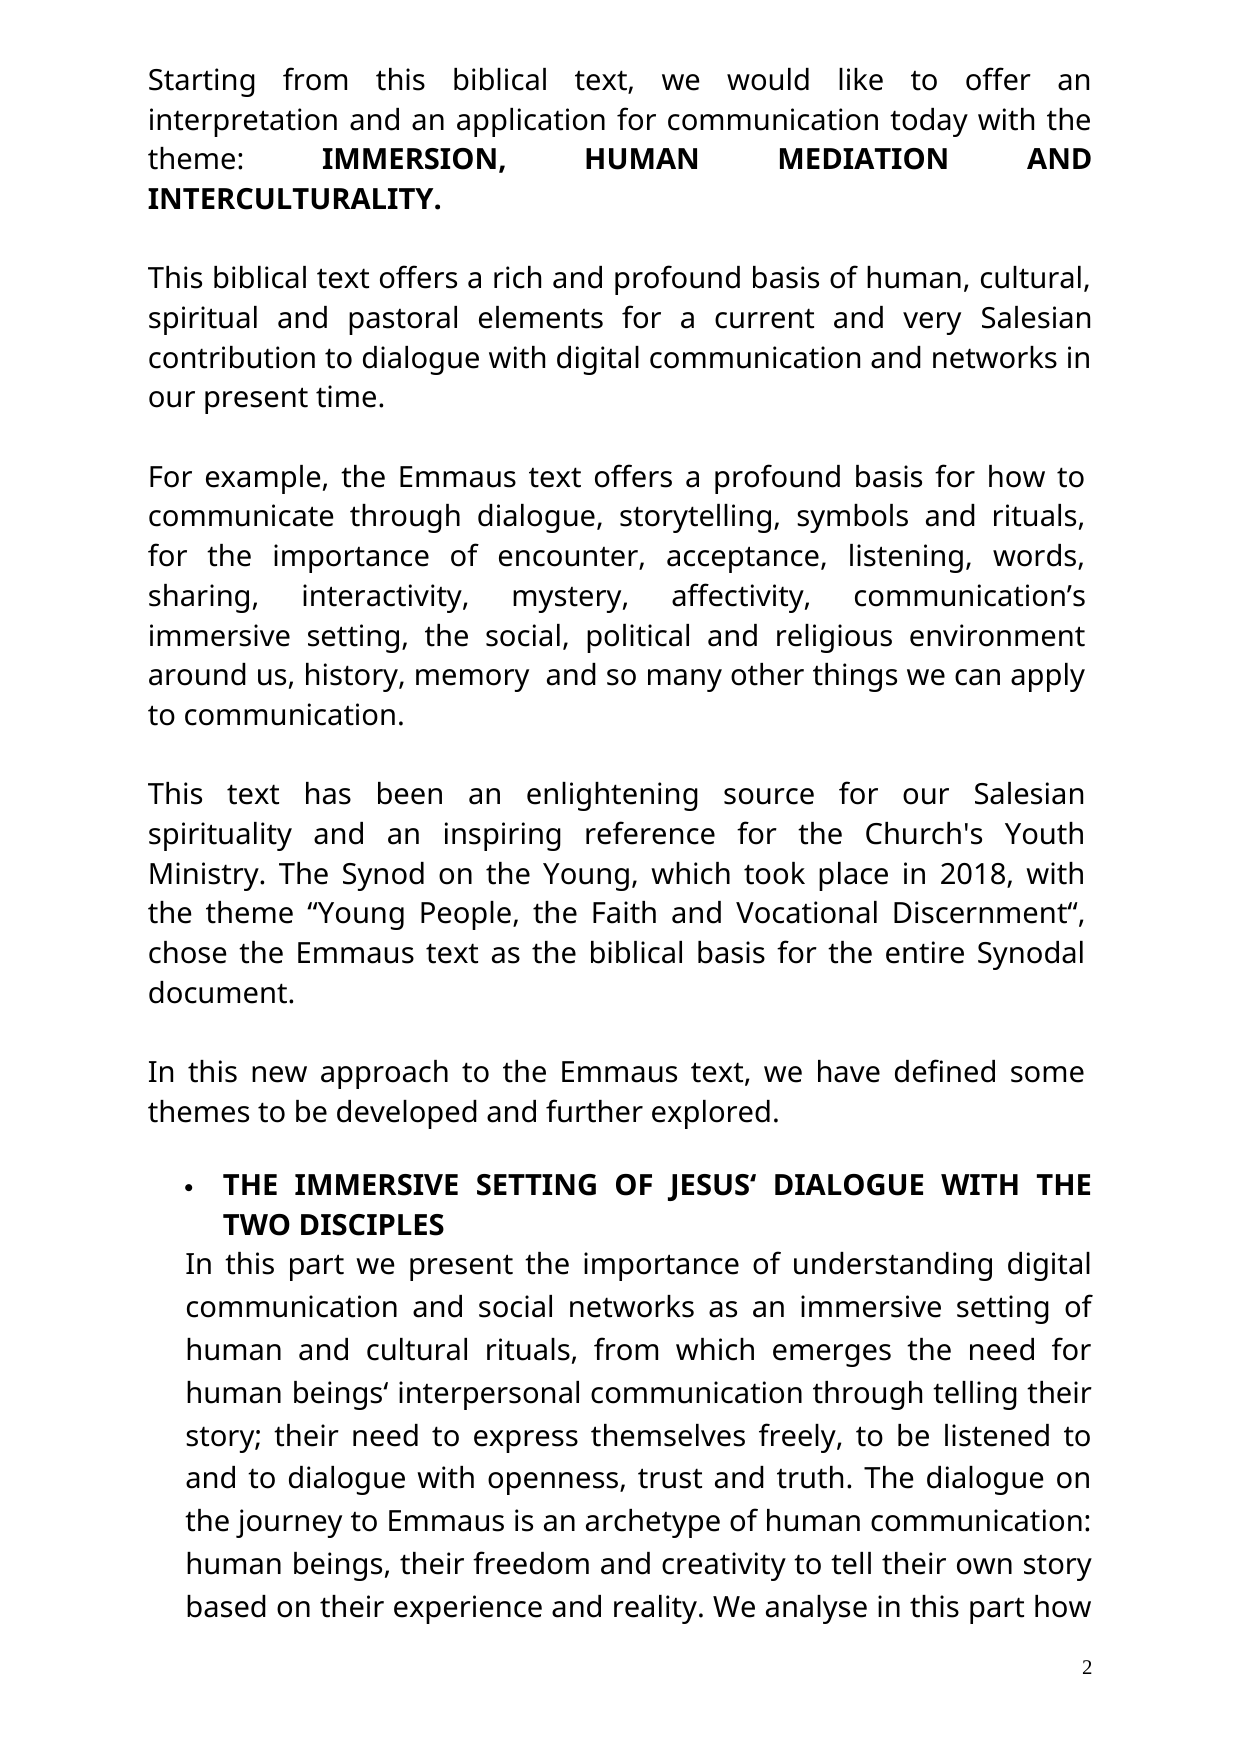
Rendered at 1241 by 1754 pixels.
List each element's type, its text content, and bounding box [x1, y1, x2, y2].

text Starting from this biblical text, we would like to offer an interpretation and an application for communication today with the theme: IMMERSION, HUMAN MEDIATION AND INTERCULTURALITY. [148, 59, 1093, 218]
text In this new approach to the Emmaus text, we have defined some themes to be developed and further explored. [148, 1051, 1087, 1131]
list THE IMMERSIVE SETTING OF JESUS‘ DIALOGUE WITH THE TWO DISCIPLES [185, 1164, 1093, 1244]
text For example, the Emmaus text offers a profound basis for how to communicate through dialogue, storytelling, symbols and rituals, for the importance of encounter, acceptance, listening, words, sharing, interactivity, mystery, affectivity, communication’s immersive setting, the social, political and religious environment around us, history, memory and so many other things we can apply to communication. [148, 456, 1087, 734]
text This biblical text offers a rich and profound basis of human, cultural, spiritual and pastoral elements for a current and very Salesian contribution to dialogue with digital communication and networks in our present time. [148, 258, 1093, 416]
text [185, 1244, 1093, 1626]
text This text has been an enlightening source for our Salesian spirituality and an inspiring reference for the Church's Youth Ministry. The Synod on the Young, which took place in 2018, with the theme “Young People, the Faith and Vocational Discernment“, chose the Emmaus text as the biblical basis for the entire Synodal document. [148, 773, 1087, 1012]
